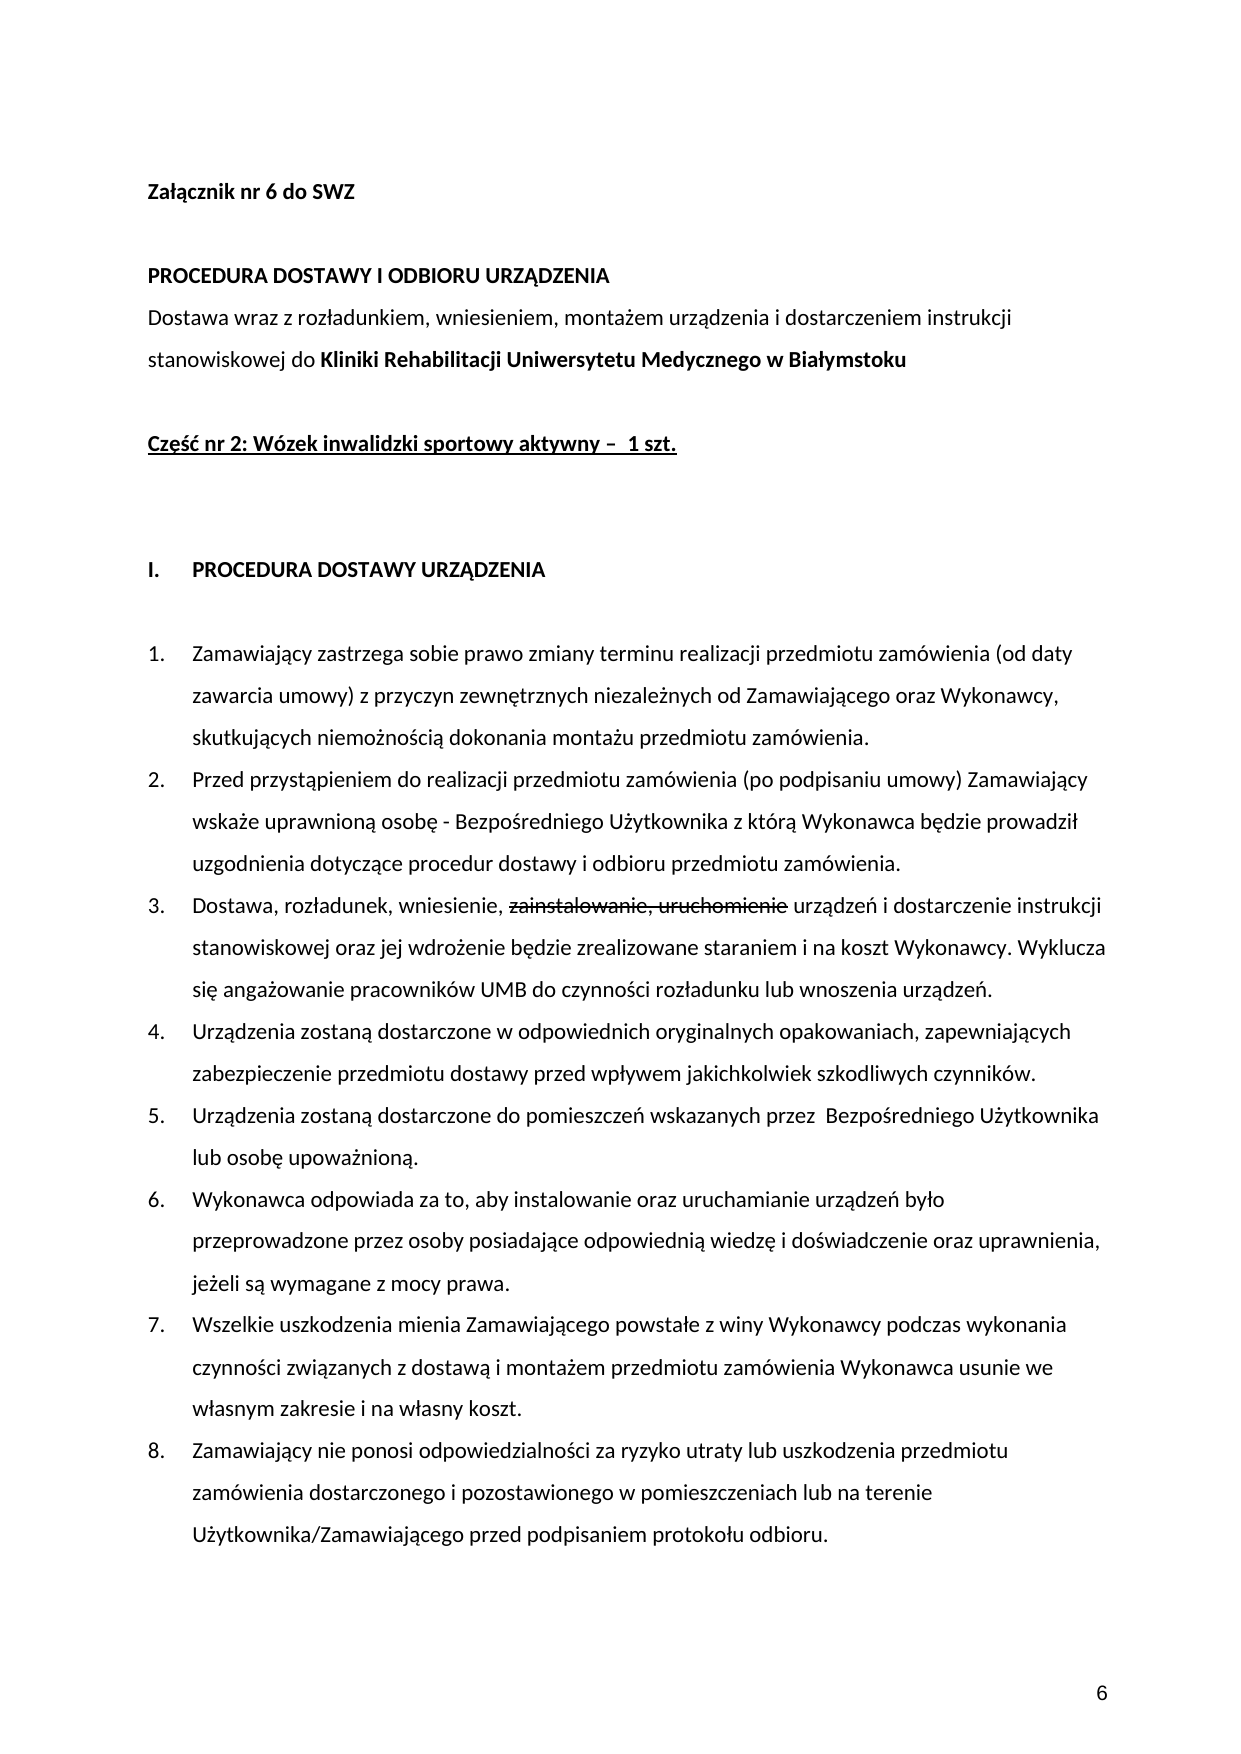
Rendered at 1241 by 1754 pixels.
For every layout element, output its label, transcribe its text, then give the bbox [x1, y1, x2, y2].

list PROCEDURA DOSTAWY URZĄDZENIA [148, 555, 1107, 583]
list Dostawa, rozładunek, wniesienie, zainstalowanie, uruchomienie urządzeń i dostarczenie instrukcji stanowiskowej oraz jej wdrożenie będzie zrealizowane staraniem i na koszt Wykonawcy. Wyklucza się angażowanie pracowników UMB do czynności rozładunku lub wnoszenia urządzeń. [148, 891, 1107, 1003]
list Urządzenia zostaną dostarczone w odpowiednich oryginalnych opakowaniach, zapewniających zabezpieczenie przedmiotu dostawy przed wpływem jakichkolwiek szkodliwych czynników. [148, 1017, 1107, 1087]
text Dostawa wraz z rozładunkiem, wniesieniem, montażem urządzenia i dostarczeniem instrukcji stanowiskowej do Kliniki Rehabilitacji Uniwersytetu Medycznego w Białymstoku [148, 303, 1107, 373]
list Zamawiający nie ponosi odpowiedzialności za ryzyko utraty lub uszkodzenia przedmiotu zamówienia dostarczonego i pozostawionego w pomieszczeniach lub na terenie Użytkownika/Zamawiającego przed podpisaniem protokołu odbioru. [148, 1437, 1107, 1548]
text PROCEDURA DOSTAWY I ODBIORU URZĄDZENIA [148, 261, 1107, 289]
list Przed przystąpieniem do realizacji przedmiotu zamówienia (po podpisaniu umowy) Zamawiający wskaże uprawnioną osobę - Bezpośredniego Użytkownika z którą Wykonawca będzie prowadził uzgodnienia dotyczące procedur dostawy i odbioru przedmiotu zamówienia. [148, 765, 1107, 877]
text kwalifikowany podpis elektroniczny WykonawcyZałącznik nr 6 do SWZ [148, 177, 1107, 205]
list Urządzenia zostaną dostarczone do pomieszczeń wskazanych przez Bezpośredniego Użytkownika lub osobę upoważnioną. [148, 1101, 1107, 1171]
list Wykonawca odpowiada za to, aby instalowanie oraz uruchamianie urządzeń było przeprowadzone przez osoby posiadające odpowiednią wiedzę i doświadczenie oraz uprawnienia, jeżeli są wymagane z mocy prawa. [148, 1185, 1107, 1297]
text Część nr 2: Wózek inwalidzki sportowy aktywny – 1 szt. [148, 429, 1107, 457]
list Zamawiający zastrzega sobie prawo zmiany terminu realizacji przedmiotu zamówienia (od daty zawarcia umowy) z przyczyn zewnętrznych niezależnych od Zamawiającego oraz Wykonawcy, skutkujących niemożnością dokonania montażu przedmiotu zamówienia. [148, 639, 1107, 751]
list Wszelkie uszkodzenia mienia Zamawiającego powstałe z winy Wykonawcy podczas wykonania czynności związanych z dostawą i montażem przedmiotu zamówienia Wykonawca usunie we własnym zakresie i na własny koszt. [148, 1311, 1107, 1423]
